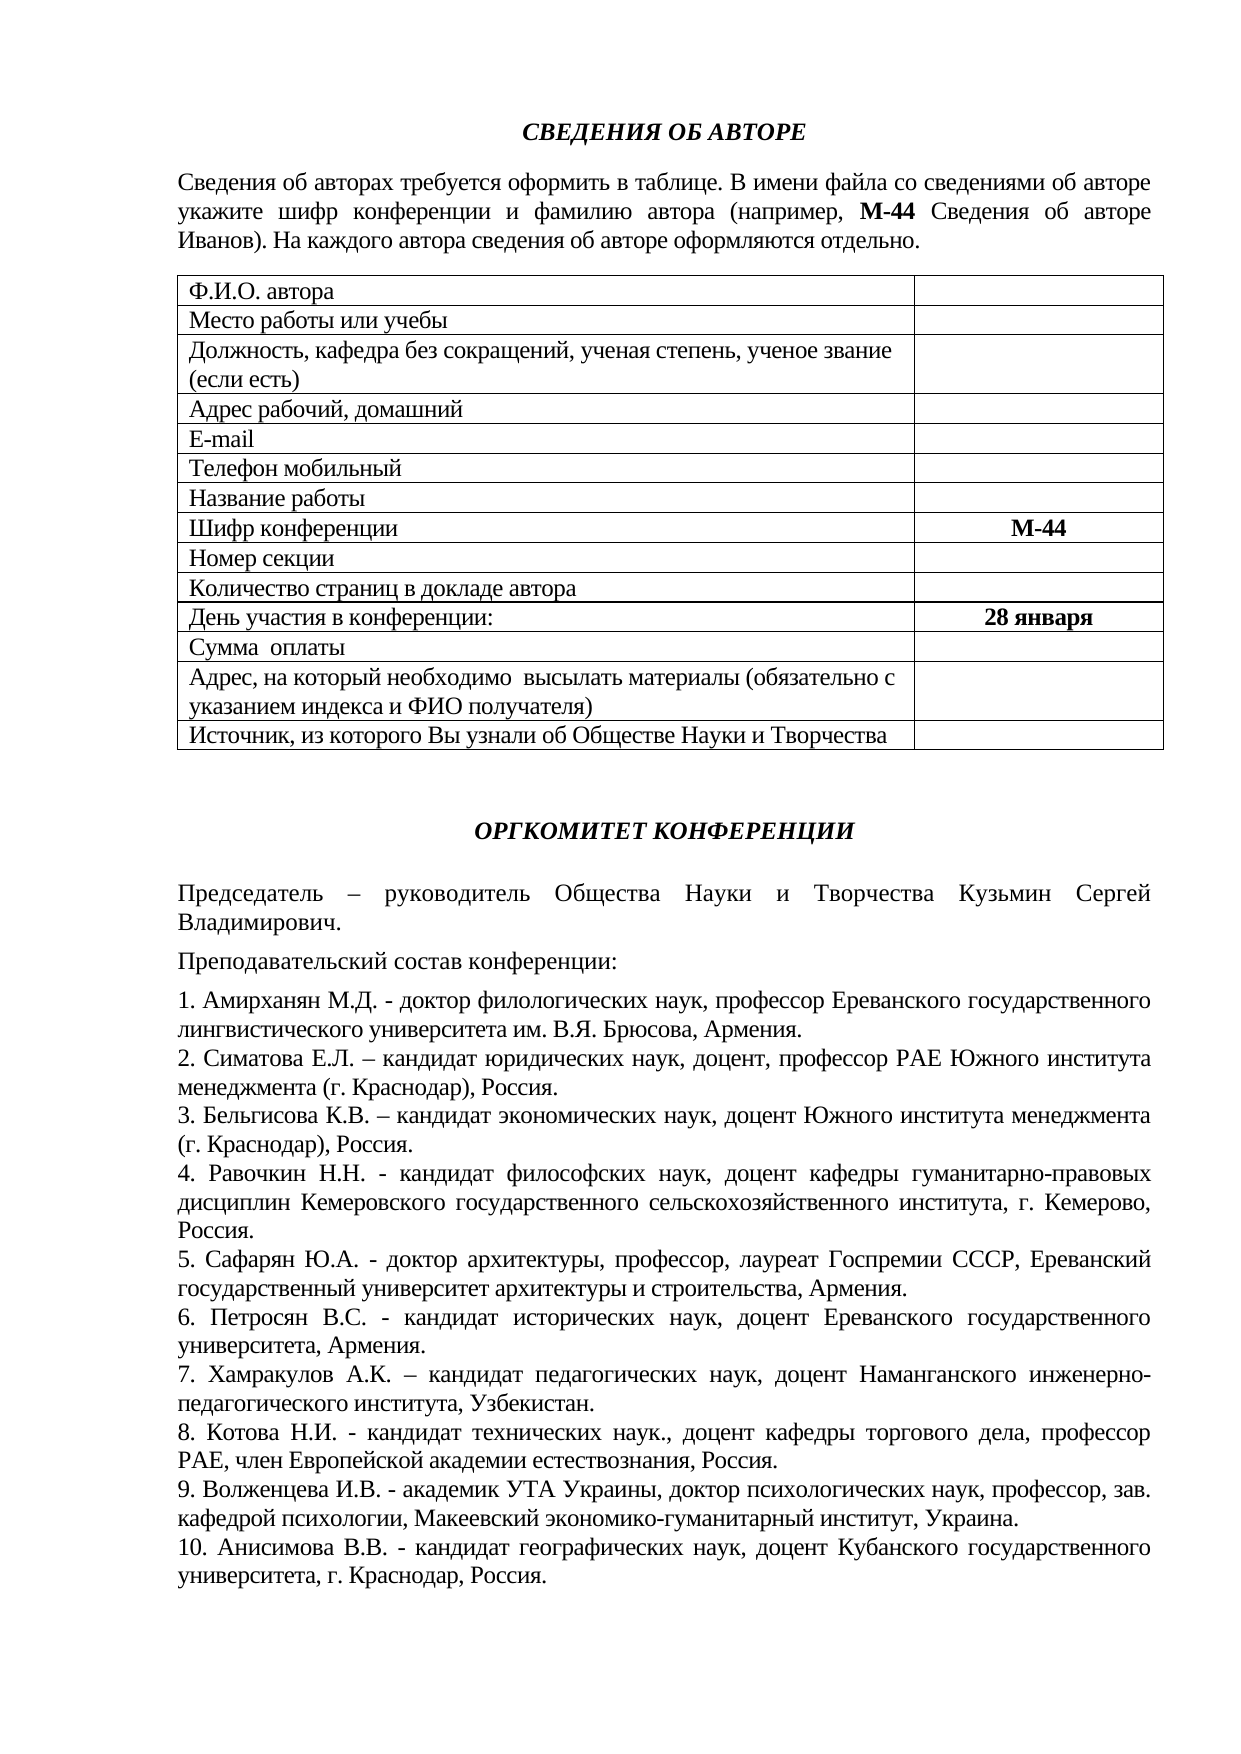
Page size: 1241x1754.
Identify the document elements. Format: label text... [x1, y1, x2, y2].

table_cell М-44 [915, 513, 1163, 542]
table_cell [915, 335, 1163, 393]
text 10. Анисимова В.В. - кандидат географических наук, доцент Кубанского государственного университета, г. Краснодар, Россия. [177, 1532, 1152, 1589]
table_cell [915, 394, 1163, 423]
table_cell Количество страниц в докладе автора [178, 573, 914, 601]
table_cell [915, 454, 1163, 482]
table_cell [915, 483, 1163, 512]
table_cell Источник, из которого Вы узнали об Обществе Науки и Творчества [178, 721, 914, 749]
table_cell Адрес, на который необходимо высылать материалы (обязательно с указанием индекса и ФИО получателя) [178, 662, 914, 719]
table_cell [915, 543, 1163, 572]
text 6. Петросян В.С. - кандидат исторических наук, доцент Ереванского государственного университета, Армения. [177, 1302, 1152, 1359]
text Председатель – руководитель Общества Науки и Творчества Кузьмин Сергей Владимирович. [177, 878, 1152, 936]
text 5. Сафарян Ю.А. - доктор архитектуры, профессор, лауреат Госпремии СССР, Ереванский государственный университет архитектуры и строительства, Армения. [177, 1244, 1152, 1302]
table_cell Название работы [178, 483, 914, 512]
text 7. Хамракулов А.К. – кандидат педагогических наук, доцент Наманганского инженерно-педагогического института, Узбекистан. [177, 1359, 1152, 1417]
table_cell Должность, кафедра без сокращений, ученая степень, ученое звание (если есть) [178, 335, 914, 393]
table_header [915, 276, 1163, 304]
text 8. Котова Н.И. - кандидат технических наук., доцент кафедры торгового дела, профессор РАЕ, член Европейской академии естествознания, Россия. [177, 1417, 1152, 1474]
table_cell [915, 721, 1163, 749]
table_cell Сумма оплаты [178, 632, 914, 661]
text 2. Симатова Е.Л. – кандидат юридических наук, доцент, профессор РАЕ Южного института менеджмента (г. Краснодар), Россия. [177, 1043, 1152, 1100]
table_cell E-mail [178, 424, 914, 452]
table_cell [915, 306, 1163, 334]
text 3. Бельгисова К.В. – кандидат экономических наук, доцент Южного института менеджмента (г. Краснодар), Россия. [177, 1100, 1152, 1158]
text СВЕДЕНИЯ ОБ АВТОРЕ [177, 118, 1152, 147]
table_cell [915, 424, 1163, 452]
text 9. Волженцева И.В. - академик УТА Украины, доктор психологических наук, профессор, зав. кафедрой психологии, Макеевский экономико-гуманитарный институт, Украина. [177, 1474, 1152, 1532]
table_cell День участия в конференции: [178, 603, 914, 631]
text Преподавательский состав конференции: [177, 946, 1152, 975]
text 4. Равочкин Н.Н. - кандидат философских наук, доцент кафедры гуманитарно-правовых дисциплин Кемеровского государственного сельскохозяйственного института, г. Кемерово, Россия. [177, 1158, 1152, 1244]
text 1. Амирханян М.Д. - доктор филологических наук, профессор Ереванского государственного лингвистического университета им. В.Я. Брюсова, Армения. [177, 985, 1152, 1043]
table_cell [915, 662, 1163, 719]
table_cell Телефон мобильный [178, 454, 914, 482]
table_cell Адрес рабочий, домашний [178, 394, 914, 423]
table_cell [915, 632, 1163, 661]
table_header Ф.И.О. автора [178, 276, 914, 304]
table_cell Место работы или учебы [178, 306, 914, 334]
table_cell 28 января [915, 603, 1163, 631]
table_cell Номер секции [178, 543, 914, 572]
table_cell Шифр конференции [178, 513, 914, 542]
text ОРГКОМИТЕТ КОНФЕРЕНЦИИ [177, 816, 1152, 845]
table_cell [915, 573, 1163, 601]
text Сведения об авторах требуется оформить в таблице. В имени файла со сведениями об авторе укажите шифр конференции и фамилию автора (например, М-44 Сведения об авторе Иванов). На каждого автора сведения об авторе оформляются отдельно. [177, 167, 1152, 254]
